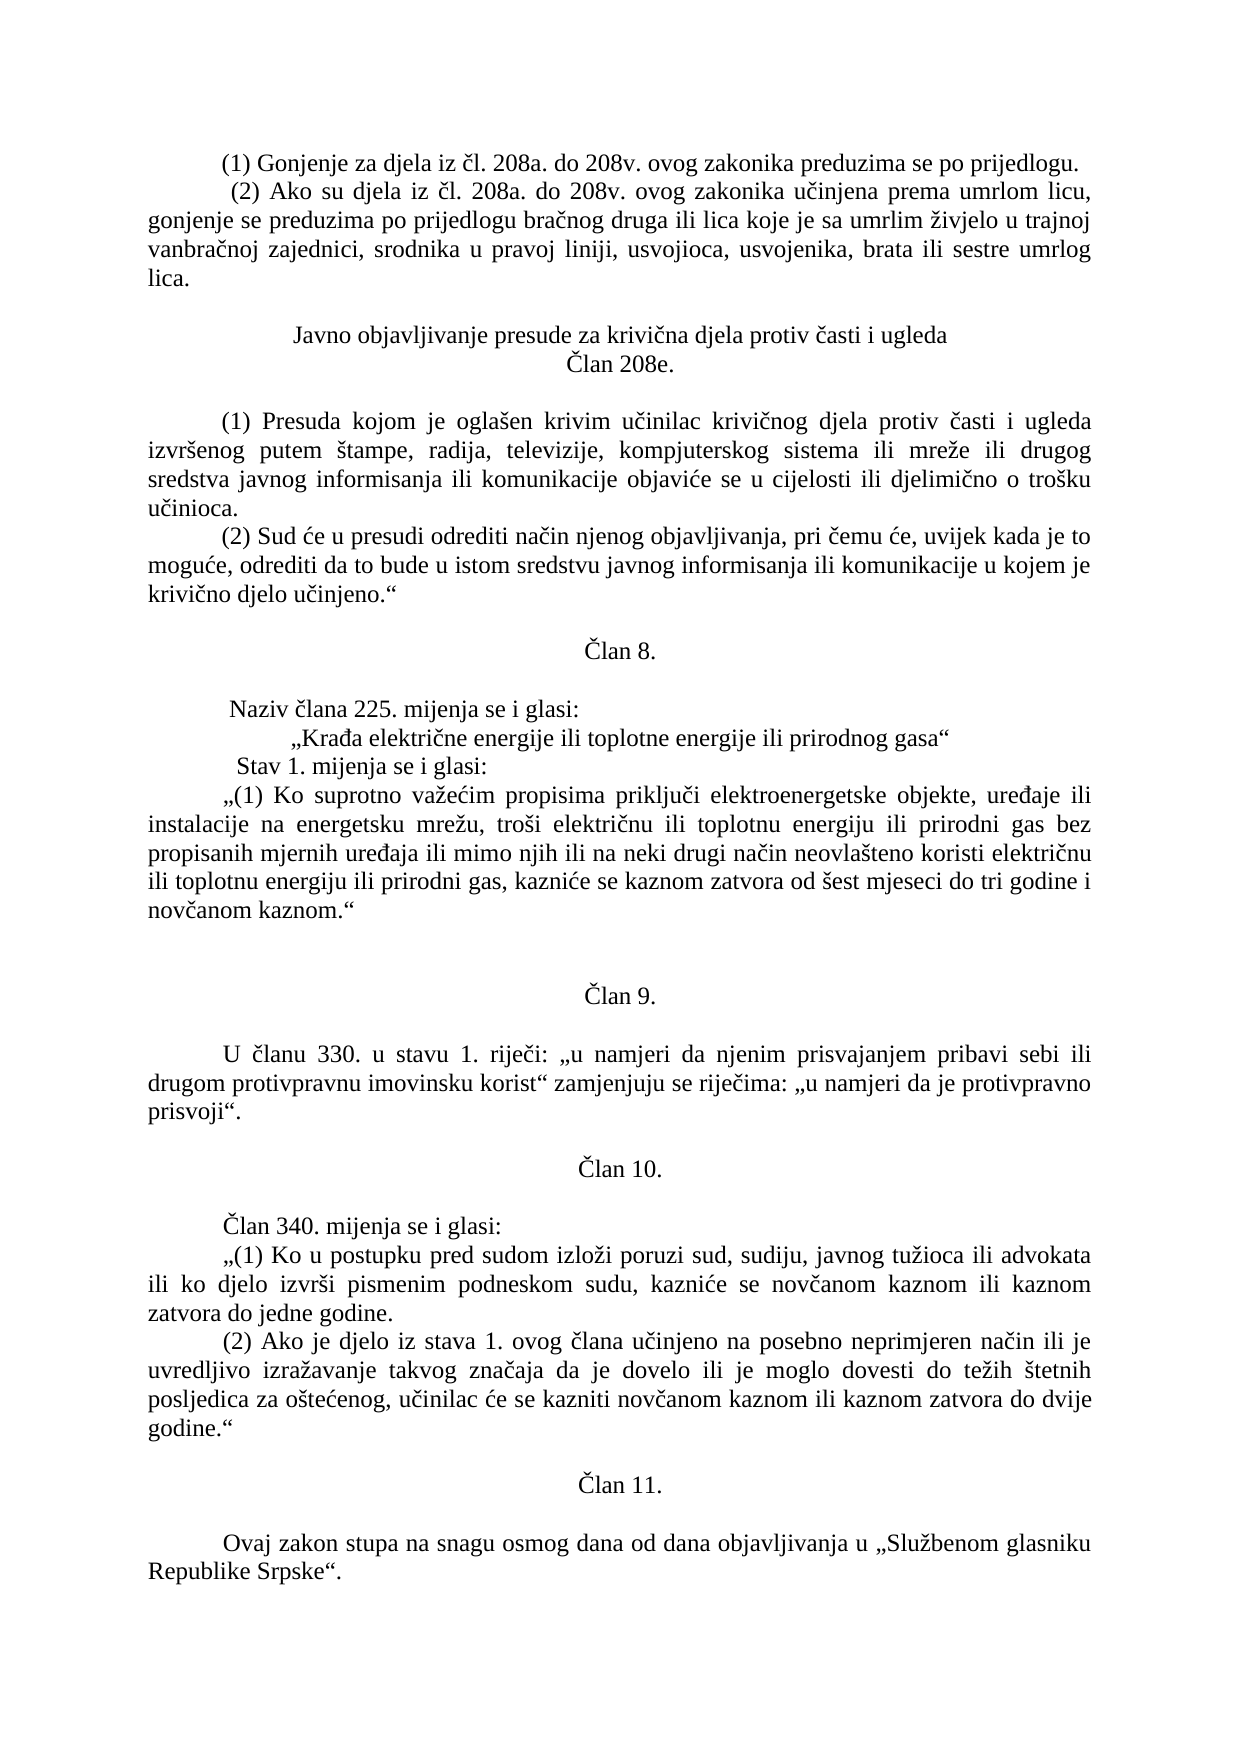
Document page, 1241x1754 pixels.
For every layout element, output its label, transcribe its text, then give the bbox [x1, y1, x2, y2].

text (2) Sud će u presudi odrediti način njenog objavljivanja, pri čemu će, uvijek kada je to moguće, odrediti da to bude u istom sredstvu javnog informisanja ili komunikacije u kojem je krivično djelo učinjeno.“ [148, 521, 1093, 608]
text Član 340. mijenja se i glasi: [148, 1211, 1093, 1240]
text Član 9. [148, 981, 1093, 1010]
text „(1) Ko u postupku pred sudom izloži poruzi sud, sudiju, javnog tužioca ili advokata ili ko djelo izvrši pismenim podneskom sudu, kazniće se novčanom kaznom ili kaznom zatvora do jedne godine. [148, 1240, 1093, 1326]
text Član 11. [148, 1470, 1093, 1499]
text Stav 1. mijenja se i glasi: [148, 751, 1093, 780]
text Član 208e. [148, 349, 1093, 378]
text „(1) Ko suprotno važećim propisima priključi elektroenergetske objekte, uređaje ili instalacije na energetsku mrežu, troši električnu ili toplotnu energiju ili prirodni gas bez propisanih mjernih uređaja ili mimo njih ili na neki drugi način neovlašteno koristi električnu ili toplotnu energiju ili prirodni gas, kazniće se kaznom zatvora od šest mjeseci do tri godine i novčanom kaznom.“ [148, 780, 1093, 924]
text Član 8. [148, 636, 1093, 665]
text „Krađa električne energije ili toplotne energije ili prirodnog gasa“ [148, 723, 1093, 751]
text (1) Presuda kojom je oglašen krivim učinilac krivičnog djela protiv časti i ugleda izvršenog putem štampe, radija, televizije, kompjuterskog sistema ili mreže ili drugog sredstva javnog informisanja ili komunikacije objaviće se u cijelosti ili djelimično o trošku učinioca. [148, 406, 1093, 521]
text (1) Gonjenje za djela iz čl. 208a. do 208v. ovog zakonika preduzima se po prijedlogu. [148, 148, 1093, 176]
text U članu 330. u stavu 1. riječi: „u namjeri da njenim prisvajanjem pribavi sebi ili drugom protivpravnu imovinsku korist“ zamjenjuju se riječima: „u namjeri da je protivpravno prisvoji“. [148, 1039, 1093, 1125]
text Javno objavljivanje presude za krivična djela protiv časti i ugleda [236, 320, 1004, 349]
text (2) Ako je djelo iz stava 1. ovog člana učinjeno na posebno neprimjeren način ili je uvredljivo izražavanje takvog značaja da je dovelo ili je moglo dovesti do težih štetnih posljedica za oštećenog, učinilac će se kazniti novčanom kaznom ili kaznom zatvora do dvije godine.“ [148, 1326, 1093, 1441]
text (2) Ako su djela iz čl. 208a. do 208v. ovog zakonika učinjena prema umrlom licu, gonjenje se preduzima po prijedlogu bračnog druga ili lica koje je sa umrlim živjelo u trajnoj vanbračnoj zajednici, srodnika u pravoj liniji, usvojioca, usvojenika, brata ili sestre umrlog lica. [148, 176, 1093, 291]
text Član 10. [148, 1154, 1093, 1183]
text Naziv člana 225. mijenja se i glasi: [148, 694, 1093, 723]
text Ovaj zakon stupa na snagu osmog dana od dana objavljivanja u „Službenom glasniku Republike Srpske“. [148, 1528, 1093, 1585]
